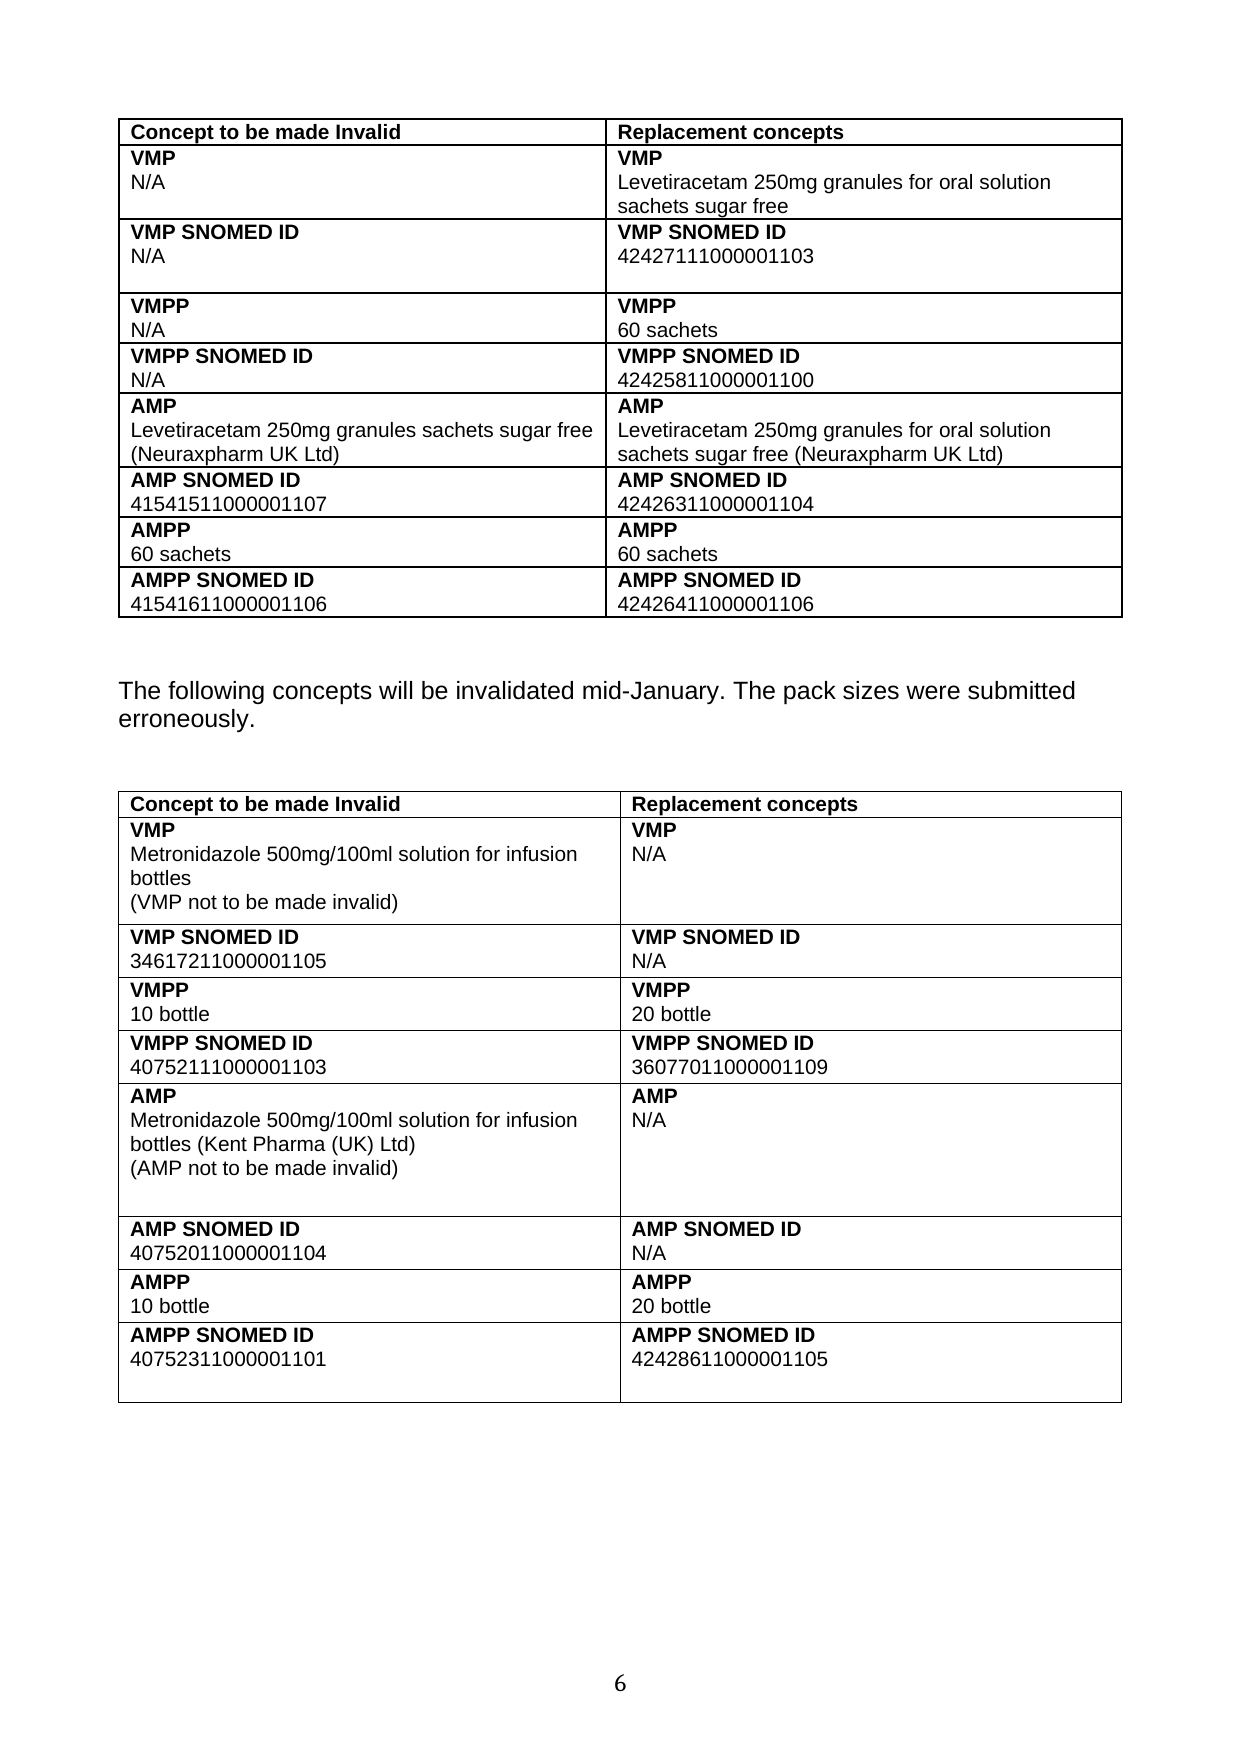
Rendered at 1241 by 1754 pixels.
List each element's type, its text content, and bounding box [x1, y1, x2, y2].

table_cell AMP SNOMED ID N/A [621, 1217, 1121, 1269]
table_cell VMP SNOMED ID N/A [621, 925, 1121, 977]
table_cell VMPP SNOMED ID 40752111000001103 [119, 1031, 620, 1083]
table_header Replacement concepts [607, 120, 1121, 144]
table_cell AMPP 20 bottle [621, 1270, 1121, 1322]
table_cell AMPP SNOMED ID 40752311000001101 [119, 1323, 620, 1402]
table_cell AMP SNOMED ID 41541511000001107 [120, 468, 605, 516]
table_cell VMPP 20 bottle [621, 978, 1121, 1030]
table_cell VMPP 60 sachets [607, 294, 1121, 342]
table_cell VMP SNOMED ID 34617211000001105 [119, 925, 620, 977]
table_cell AMPP SNOMED ID 42428611000001105 [621, 1323, 1121, 1402]
table_cell VMP SNOMED ID 42427111000001103 [607, 220, 1121, 292]
table_cell VMP N/A [621, 818, 1121, 923]
table_cell VMPP SNOMED ID N/A [120, 344, 605, 392]
text The following concepts will be invalidated mid-January. The pack sizes were submitted erroneously. [118, 676, 1122, 733]
table_cell AMPP 60 sachets [607, 518, 1121, 566]
table_cell VMP Metronidazole 500mg/100ml solution for infusion bottles (VMP not to be made invalid) [119, 818, 620, 923]
table_cell AMP Levetiracetam 250mg granules for oral solution sachets sugar free (Neuraxpharm UK Ltd) [607, 394, 1121, 466]
table_cell AMP N/A [621, 1084, 1121, 1216]
table_cell VMP SNOMED ID N/A [120, 220, 605, 292]
table_cell AMPP 10 bottle [119, 1270, 620, 1322]
table_cell AMPP SNOMED ID 41541611000001106 [120, 568, 605, 616]
table_cell VMPP 10 bottle [119, 978, 620, 1030]
table_cell AMPP SNOMED ID 42426411000001106 [607, 568, 1121, 616]
table_cell AMP SNOMED ID 40752011000001104 [119, 1217, 620, 1269]
table_cell AMPP 60 sachets [120, 518, 605, 566]
table_cell AMP Levetiracetam 250mg granules sachets sugar free (Neuraxpharm UK Ltd) [120, 394, 605, 466]
table_cell VMPP SNOMED ID 42425811000001100 [607, 344, 1121, 392]
table_header Concept to be made Invalid [120, 120, 605, 144]
table_cell VMPP N/A [120, 294, 605, 342]
table_header Concept to be made Invalid [119, 792, 620, 817]
table_cell VMP N/A [120, 146, 605, 218]
table_cell AMP Metronidazole 500mg/100ml solution for infusion bottles (Kent Pharma (UK) Ltd) (AMP not to be made invalid) [119, 1084, 620, 1216]
table_cell VMPP SNOMED ID 36077011000001109 [621, 1031, 1121, 1083]
table_cell VMP Levetiracetam 250mg granules for oral solution sachets sugar free [607, 146, 1121, 218]
table_header Replacement concepts [621, 792, 1121, 817]
table_cell AMP SNOMED ID 42426311000001104 [607, 468, 1121, 516]
